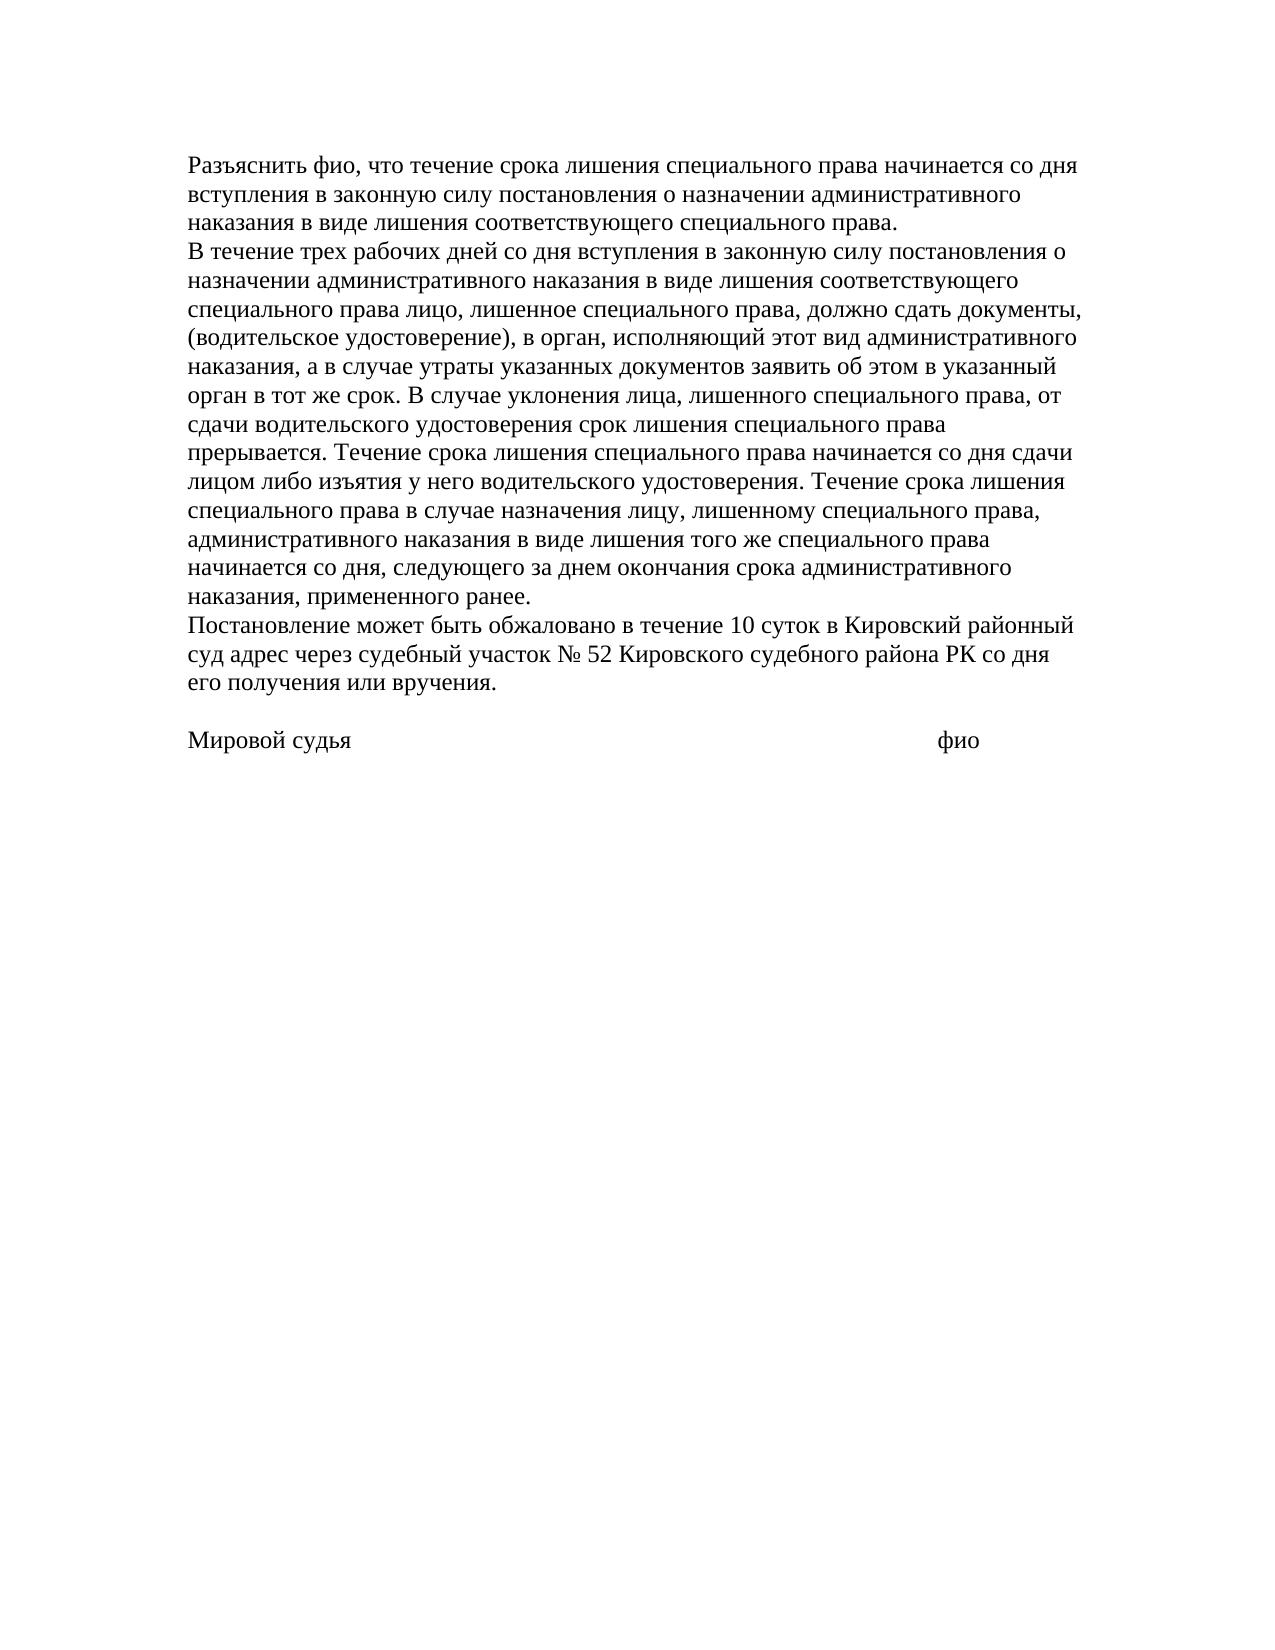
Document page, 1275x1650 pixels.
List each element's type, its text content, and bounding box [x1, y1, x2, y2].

text В течение трех рабочих дней со дня вступления в законную силу постановления о назначении административного наказания в виде лишения соответствующего специального права лицо, лишенное специального права, должно сдать документы, (водительское удостоверение), в орган, исполняющий этот вид административного наказания, а в случае утраты указанных документов заявить об этом в указанный орган в тот же срок. В случае уклонения лица, лишенного специального права, от сдачи водительского удостоверения срок лишения специального права прерывается. Течение срока лишения специального права начинается со дня сдачи лицом либо изъятия у него водительского удостоверения. Течение срока лишения специального права в случае назначения лицу, лишенному специального права, административного наказания в виде лишения того же специального права начинается со дня, следующего за днем окончания срока административного наказания, примененного ранее. [187, 236, 1087, 610]
text Мировой судья фио [187, 725, 1087, 754]
text Постановление может быть обжаловано в течение 10 суток в Кировский районный суд адрес через судебный участок № 52 Кировского судебного района РК со дня его получения или вручения. [187, 610, 1087, 696]
text Разъяснить фио, что течение срока лишения специального права начинается со дня вступления в законную силу постановления о назначении административного наказания в виде лишения соответствующего специального права. [187, 150, 1087, 236]
